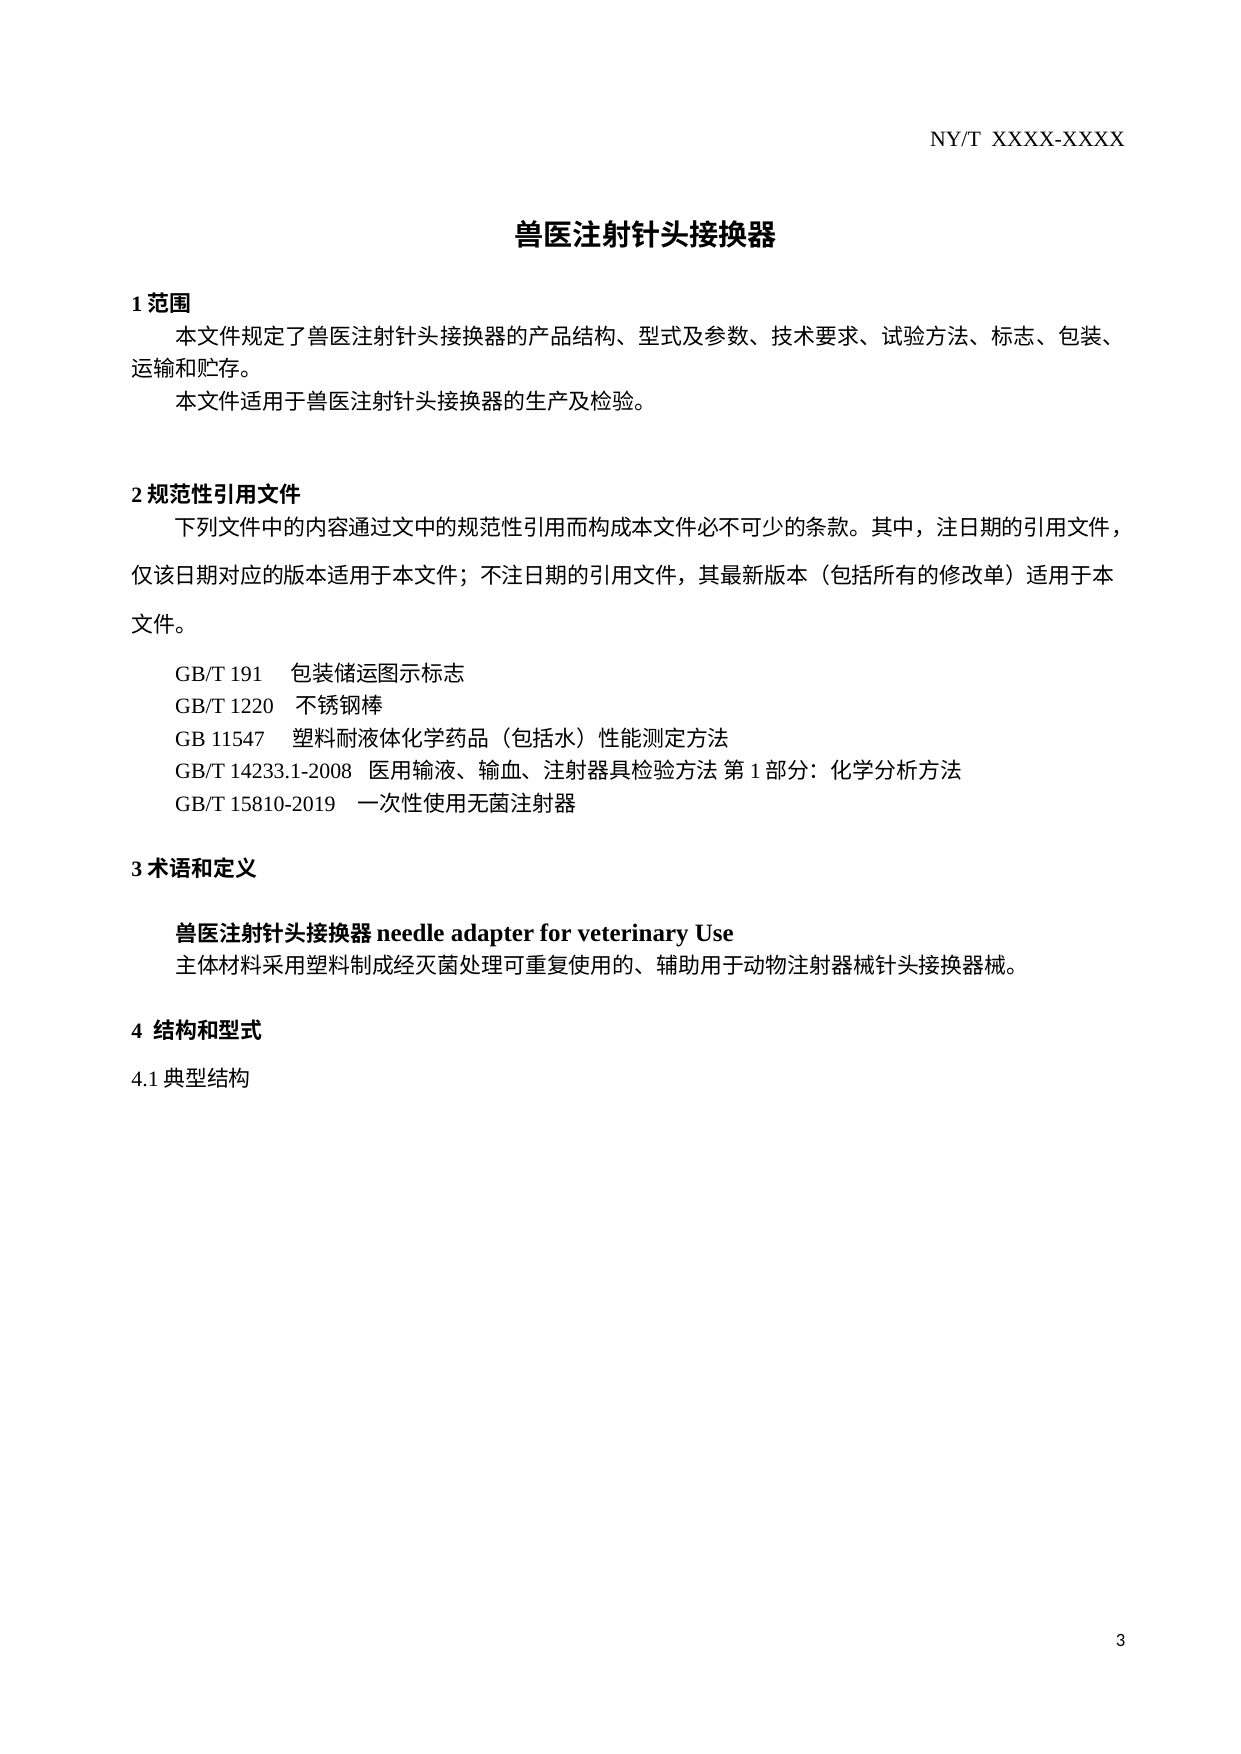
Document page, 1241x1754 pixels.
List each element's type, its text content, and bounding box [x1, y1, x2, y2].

list 本文件适用于兽医注射针头接换器的生产及检验。 [131, 383, 1125, 416]
text GB/T 191 包装储运图示标志 [131, 655, 1125, 688]
text 主体材料采用塑料制成经灭菌处理可重复使用的、辅助用于动物注射器械针头接换器械。 [131, 948, 1125, 980]
text GB/T 14233.1-2008 医用输液、输血、注射器具检验方法 第1部分：化学分析方法 [131, 753, 1125, 785]
text 本文件规定了兽医注射针头接换器的产品结构、型式及参数、技术要求、试验方法、标志、包装、运输和贮存。 [131, 318, 1125, 383]
text GB/T 15810-2019 一次性使用无菌注射器 [131, 785, 1125, 818]
text GB/T 1220 不锈钢棒 [131, 688, 1125, 720]
text 兽医注射针头接换器needle adapter for veterinary Use [131, 915, 1125, 948]
text 3 术语和定义 [131, 850, 1125, 883]
text GB 11547 塑料耐液体化学药品（包括水）性能测定方法 [131, 720, 1125, 753]
text 兽医注射针头接换器 [131, 200, 1125, 265]
text 下列文件中的内容通过文中的规范性引用而构成本文件必不可少的条款。其中，注日期的引用文件，仅该日期对应的版本适用于本文件；不注日期的引用文件，其最新版本（包括所有的修改单）适用于本文件。 [131, 509, 1125, 639]
text 4.1典型结构 [131, 1061, 1125, 1093]
text 2 规范性引用文件 [131, 477, 1125, 509]
text 1 范围 [131, 286, 1125, 318]
text 4 结构和型式 [131, 1013, 1125, 1045]
text NY/T XXXX-XXXX [131, 122, 1125, 154]
